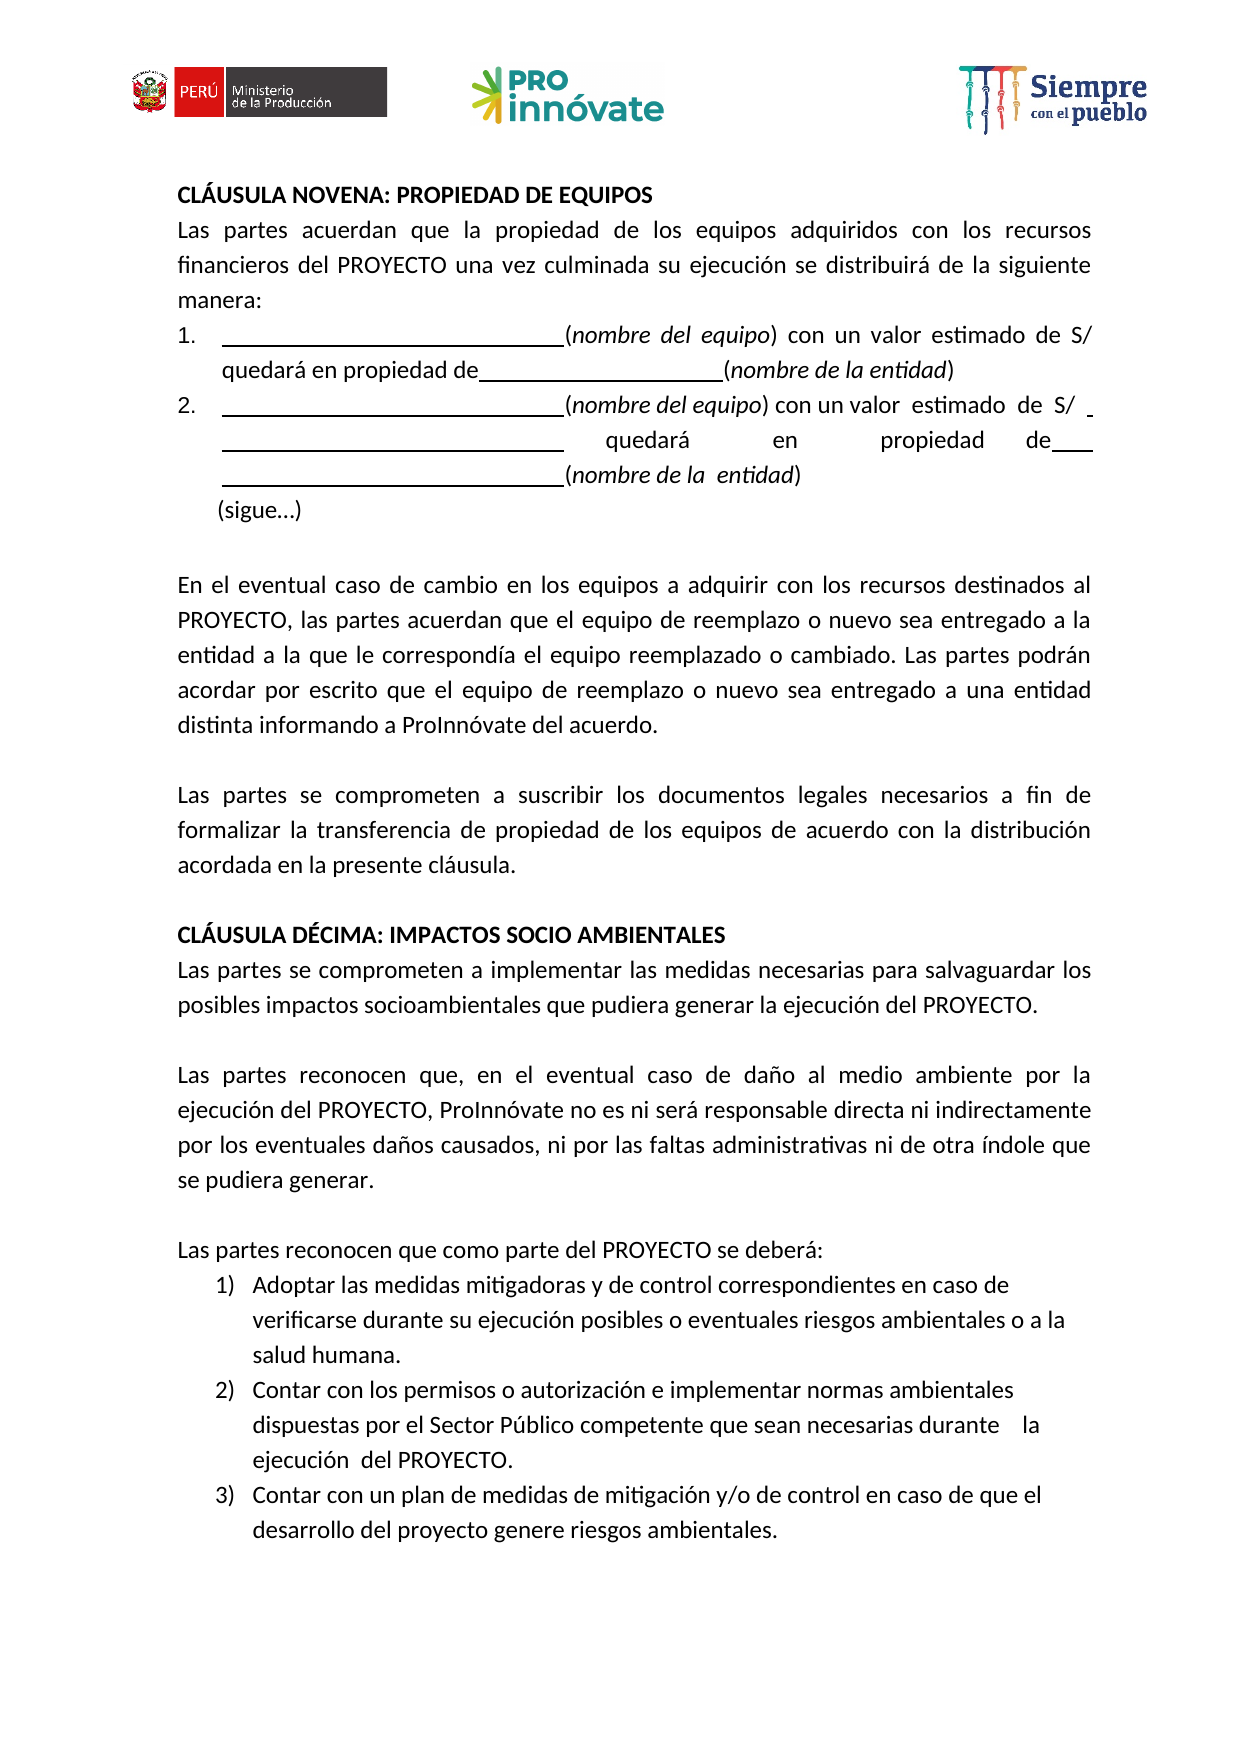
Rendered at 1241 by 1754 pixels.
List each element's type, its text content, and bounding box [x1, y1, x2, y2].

text CLÁUSULA DÉCIMA: IMPACTOS SOCIO AMBIENTALES [177, 919, 1093, 949]
text CLÁUSULA NOVENA: PROPIEDAD DE EQUIPOS [177, 179, 1093, 210]
list (nombre del equipo) con un valor estimado de S/ quedará en propiedad de (nombre de la entidad) [177, 389, 1093, 490]
list Contar con un plan de medidas de mitigación y/o de control en caso de que el desarrollo del proyecto genere riesgos ambientales. [215, 1479, 1093, 1544]
text Las partes acuerdan que la propiedad de los equipos adquiridos con los recursos financieros del PROYECTO una vez culminada su ejecución se distribuirá de la siguiente manera: [177, 214, 1093, 315]
list Adoptar las medidas mitigadoras y de control correspondientes en caso de verificarse durante su ejecución posibles o eventuales riesgos ambientales o a la salud humana. [215, 1269, 1093, 1369]
text Las partes reconocen que como parte del PROYECTO se deberá: [177, 1234, 1093, 1264]
text En el eventual caso de cambio en los equipos a adquirir con los recursos destinados al PROYECTO, las partes acuerdan que el equipo de reemplazo o nuevo sea entregado a la entidad a la que le correspondía el equipo reemplazado o cambiado. Las partes podrán acordar por escrito que el equipo de reemplazo o nuevo sea entregado a una entidad distinta informando a ProInnóvate del acuerdo. [177, 569, 1093, 739]
list Contar con los permisos o autorización e implementar normas ambientales dispuestas por el Sector Público competente que sean necesarias durante la ejecución del PROYECTO. [215, 1374, 1093, 1474]
text Las partes se comprometen a suscribir los documentos legales necesarios a fin de formalizar la transferencia de propiedad de los equipos de acuerdo con la distribución acordada en la presente cláusula. [177, 779, 1093, 879]
text Las partes reconocen que, en el eventual caso de daño al medio ambiente por la ejecución del PROYECTO, ProInnóvate no es ni será responsable directa ni indirectamente por los eventuales daños causados, ni por las faltas administrativas ni de otra índole que se pudiera generar. [177, 1059, 1093, 1194]
picture [120, 62, 391, 120]
picture [470, 62, 665, 126]
picture [956, 64, 1148, 136]
text (sigue…) [177, 494, 1093, 525]
list (nombre del equipo) con un valor estimado de S/ quedará en propiedad de (nombre de la entidad) [177, 319, 1093, 385]
text Las partes se comprometen a implementar las medidas necesarias para salvaguardar los posibles impactos socioambientales que pudiera generar la ejecución del PROYECTO. [177, 954, 1093, 1019]
